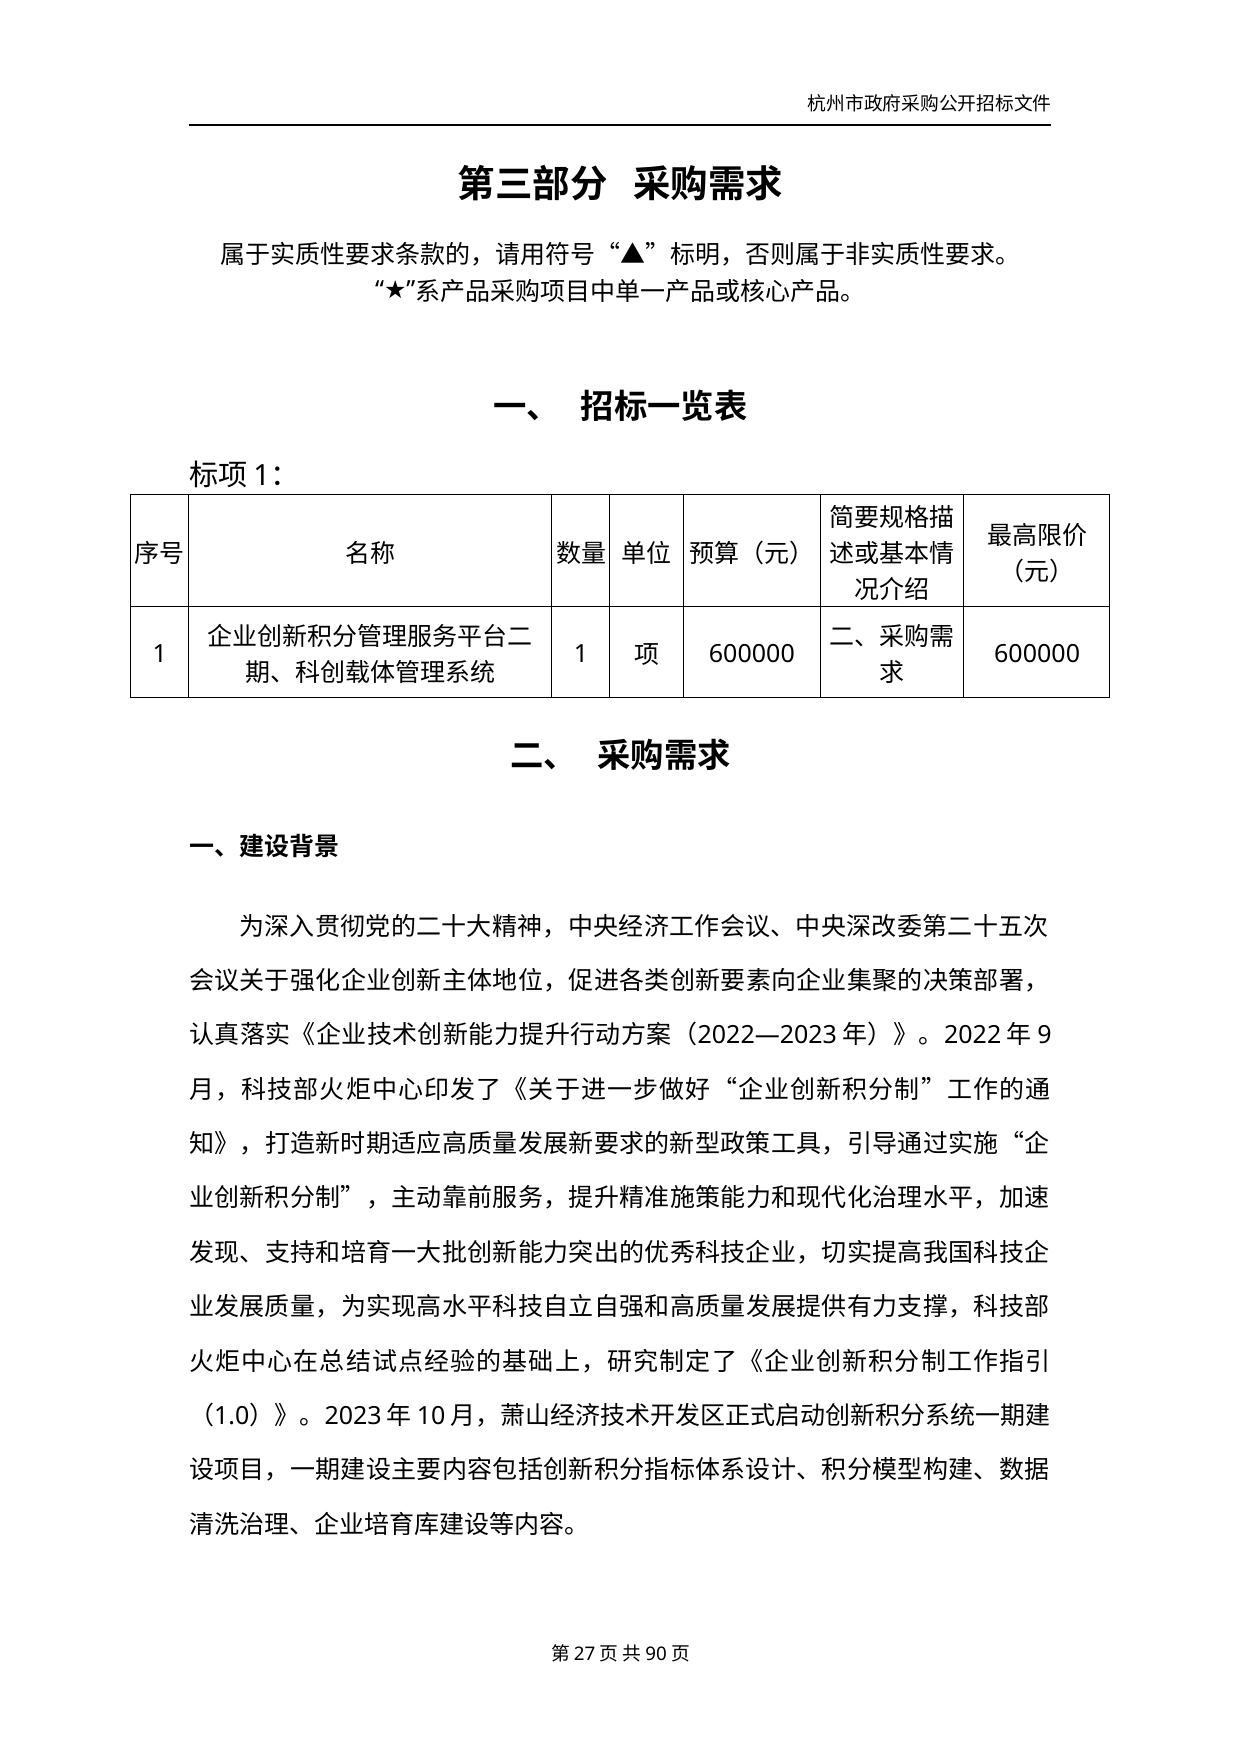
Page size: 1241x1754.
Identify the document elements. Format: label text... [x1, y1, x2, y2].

table_cell 600000 [964, 607, 1109, 697]
table_cell 1 [131, 607, 188, 697]
table_cell 项 [610, 607, 683, 697]
text “★”系产品采购项目中单一产品或核心产品。 [189, 271, 1051, 307]
text 标项1： [189, 452, 1051, 494]
table_header 简要规格描述或基本情况介绍 [821, 495, 963, 606]
text 一、建设背景 [189, 827, 1051, 863]
text 第三部分 采购需求 [189, 153, 1051, 208]
text 为深入贯彻党的二十大精神，中央经济工作会议、中央深改委第二十五次会议关于强化企业创新主体地位，促进各类创新要素向企业集聚的决策部署，认真落实《企业技术创新能力提升行动方案（2022—2023年）》。2022年9月，科技部火炬中心印发了《关于进一步做好“企业创新积分制”工作的通知》，打造新时期适应高质量发展新要求的新型政策工具，引导通过实施“企业创新积分制”，主动靠前服务，提升精准施策能力和现代化治理水平，加速发现、支持和培育一大批创新能力突出的优秀科技企业，切实提高我国科技企业发展质量，为实现高水平科技自立自强和高质量发展提供有力支撑，科技部火炬中心在总结试点经验的基础上，研究制定了《企业创新积分制工作指引（1.0）》。2023年10月，萧山经济技术开发区正式启动创新积分系统一期建设项目，一期建设主要内容包括创新积分指标体系设计、积分模型构建、数据清洗治理、企业培育库建设等内容。 [189, 906, 1051, 1540]
table_cell 1 [552, 607, 609, 697]
table_cell 二、采购需求 [821, 607, 963, 697]
table_header 预算（元） [684, 495, 820, 606]
table_header 数量 [552, 495, 609, 606]
table_header 最高限价（元） [964, 495, 1109, 606]
table_cell 企业创新积分管理服务平台二期、科创载体管理系统 [189, 607, 551, 697]
text 属于实质性要求条款的，请用符号“▲”标明，否则属于非实质性要求。 [189, 235, 1051, 271]
subtitle 招标一览表 [189, 380, 1051, 428]
subtitle 采购需求 [189, 729, 1051, 777]
table_header 序号 [131, 495, 188, 606]
table_header 单位 [610, 495, 683, 606]
table_cell 600000 [684, 607, 820, 697]
table_header 名称 [189, 495, 551, 606]
